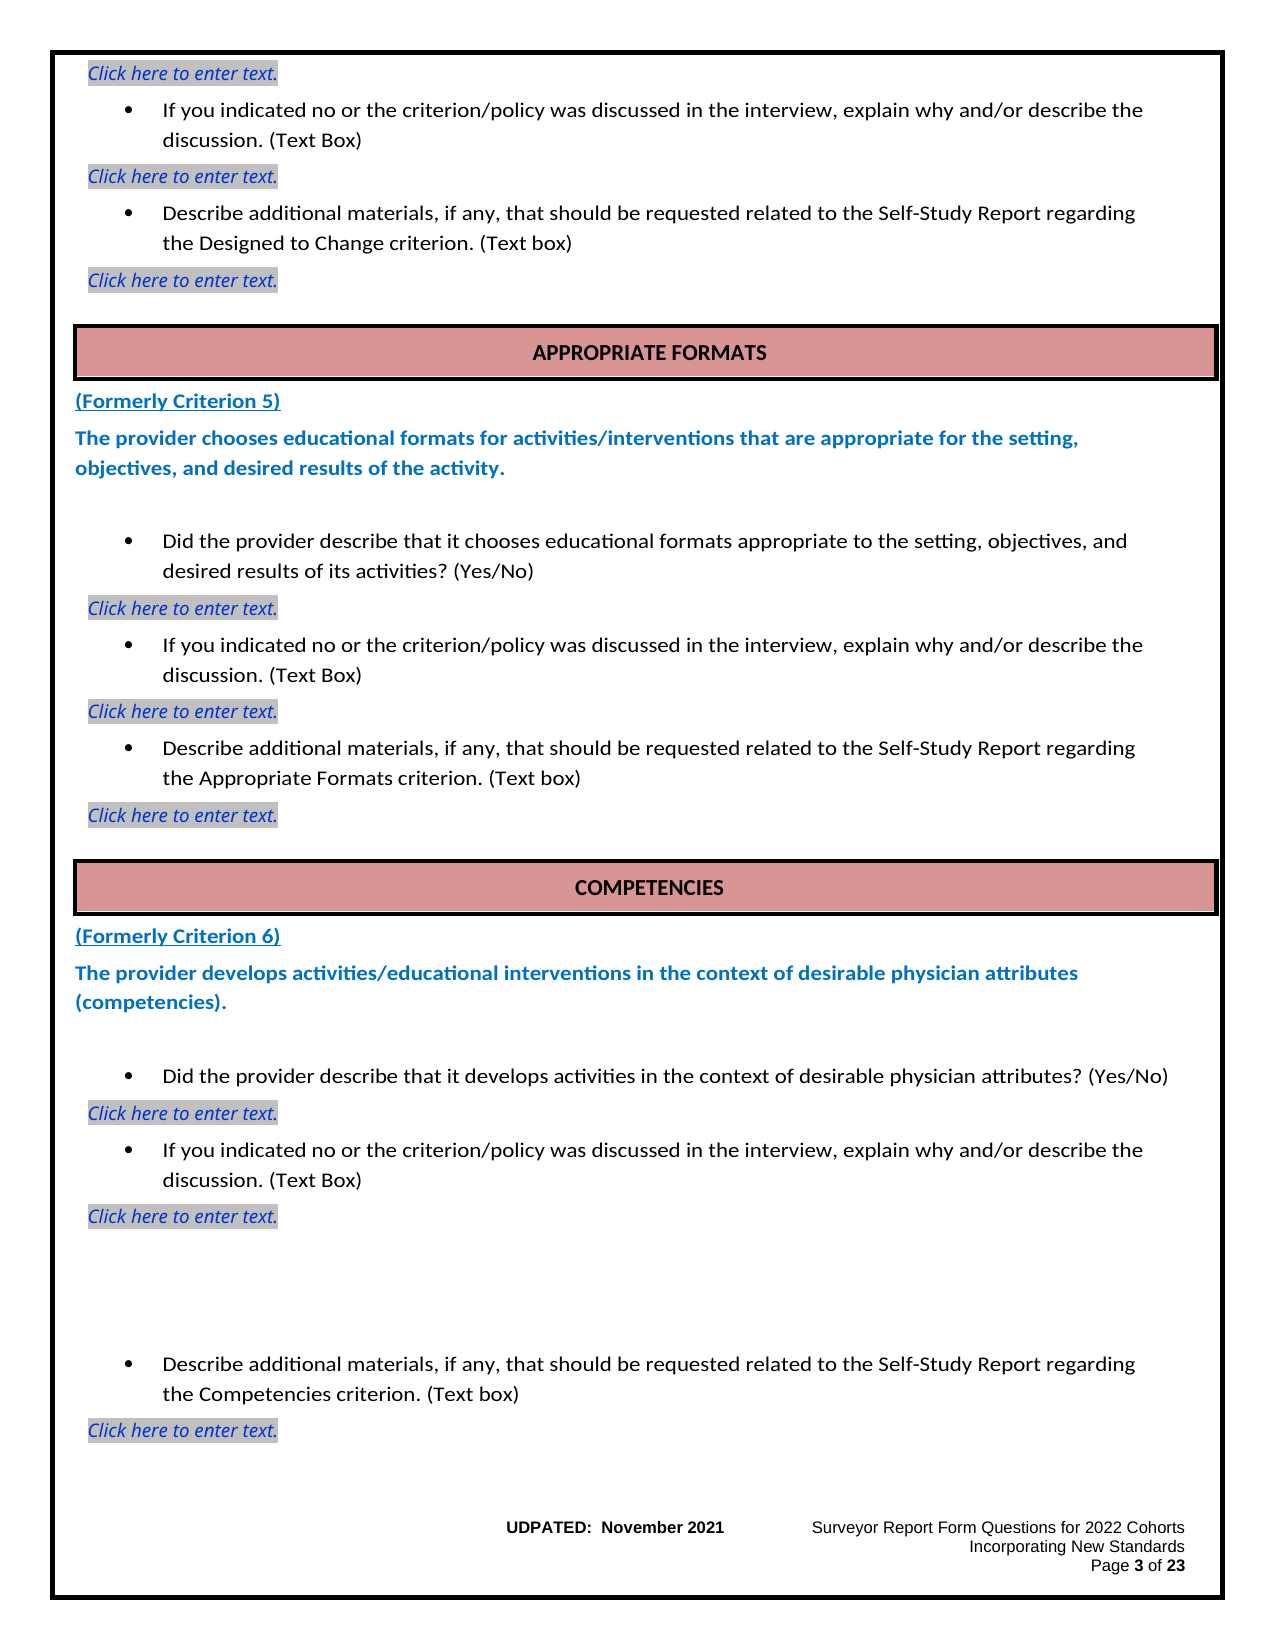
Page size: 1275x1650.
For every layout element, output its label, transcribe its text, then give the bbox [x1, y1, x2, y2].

table_header COMPETENCIES [77, 863, 1214, 911]
list If you indicated no or the criterion/policy was discussed in the interview, explain why and/or describe the discussion. (Text Box) [125, 1137, 1172, 1192]
text The provider chooses educational formats for activities/interventions that are appropriate for the setting, objectives, and desired results of the activity. [75, 425, 1172, 480]
table_header APPROPRIATE FORMATS [77, 328, 1214, 376]
text (Formerly Criterion 6) [75, 923, 1172, 948]
list Describe additional materials, if any, that should be requested related to the Self-Study Report regarding the Designed to Change criterion. (Text box) [125, 201, 1172, 256]
list Did the provider describe that it chooses educational formats appropriate to the setting, objectives, and desired results of its activities? (Yes/No) [125, 528, 1172, 583]
text The provider develops activities/educational interventions in the context of desirable physician attributes (competencies). [75, 960, 1172, 1015]
list Did the provider describe that it develops activities in the context of desirable physician attributes? (Yes/No) [125, 1063, 1172, 1088]
list If you indicated no or the criterion/policy was discussed in the interview, explain why and/or describe the discussion. (Text Box) [125, 97, 1172, 152]
list Describe additional materials, if any, that should be requested related to the Self-Study Report regarding the Appropriate Formats criterion. (Text box) [125, 736, 1172, 791]
list Describe additional materials, if any, that should be requested related to the Self-Study Report regarding the Competencies criterion. (Text box) [125, 1351, 1172, 1406]
list If you indicated no or the criterion/policy was discussed in the interview, explain why and/or describe the discussion. (Text Box) [125, 632, 1172, 687]
text (Formerly Criterion 5) [75, 388, 1172, 413]
